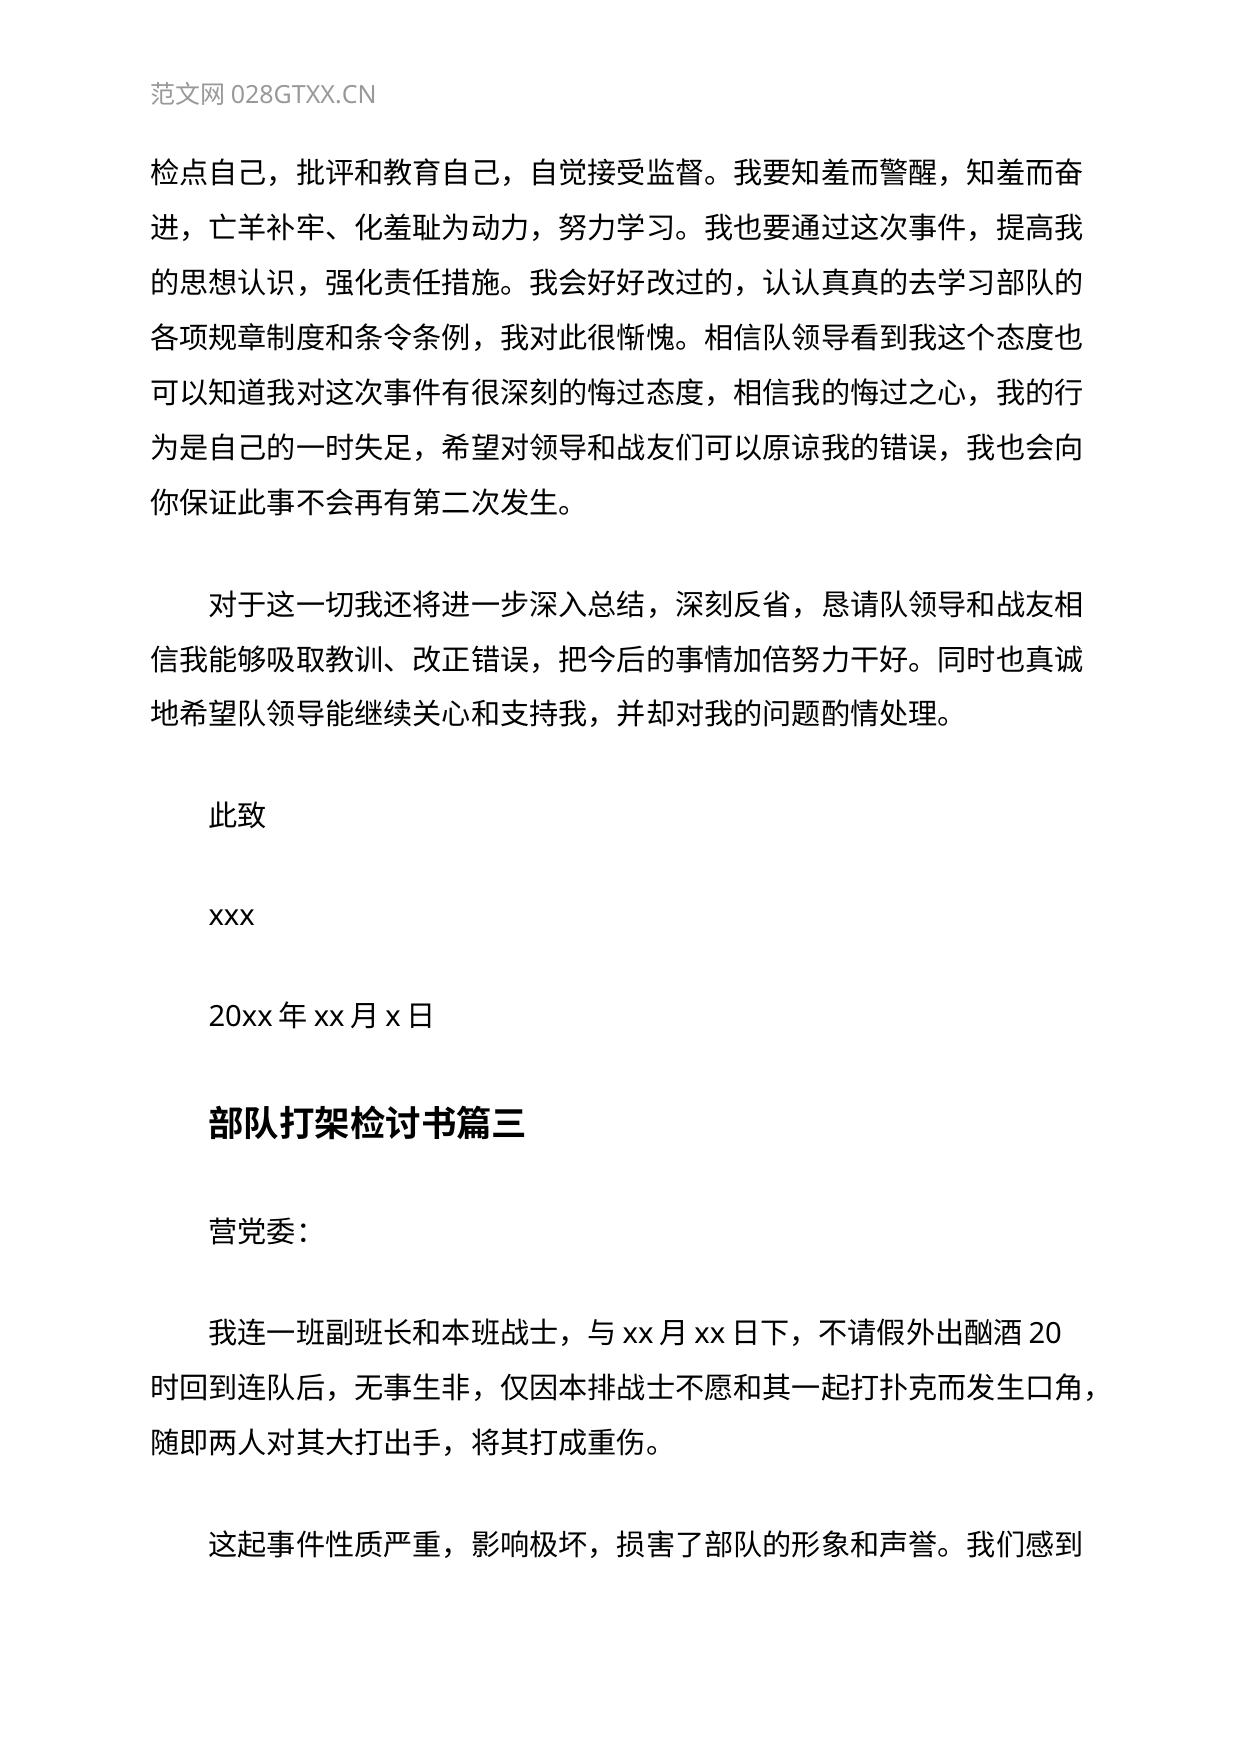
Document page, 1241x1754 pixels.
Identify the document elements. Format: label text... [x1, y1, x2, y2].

text 我连一班副班长和本班战士，与xx月xx日下，不请假外出酗酒20时回到连队后，无事生非，仅因本排战士不愿和其一起打扑克而发生口角，随即两人对其大打出手，将其打成重伤。 [150, 1310, 1090, 1462]
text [150, 1522, 1090, 1564]
text 营党委： [150, 1208, 1090, 1251]
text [150, 150, 1090, 522]
text 此致 [150, 793, 1090, 835]
text 20xx年xx月x日 [150, 993, 1090, 1035]
text 对于这一切我还将进一步深入总结，深刻反省，恳请队领导和战友相信我能够吸取教训、改正错误，把今后的事情加倍努力干好。同时也真诚地希望队领导能继续关心和支持我，并却对我的问题酌情处理。 [150, 581, 1090, 733]
text 部队打架检讨书篇三 [150, 1095, 1090, 1146]
text xxx [150, 894, 1090, 934]
